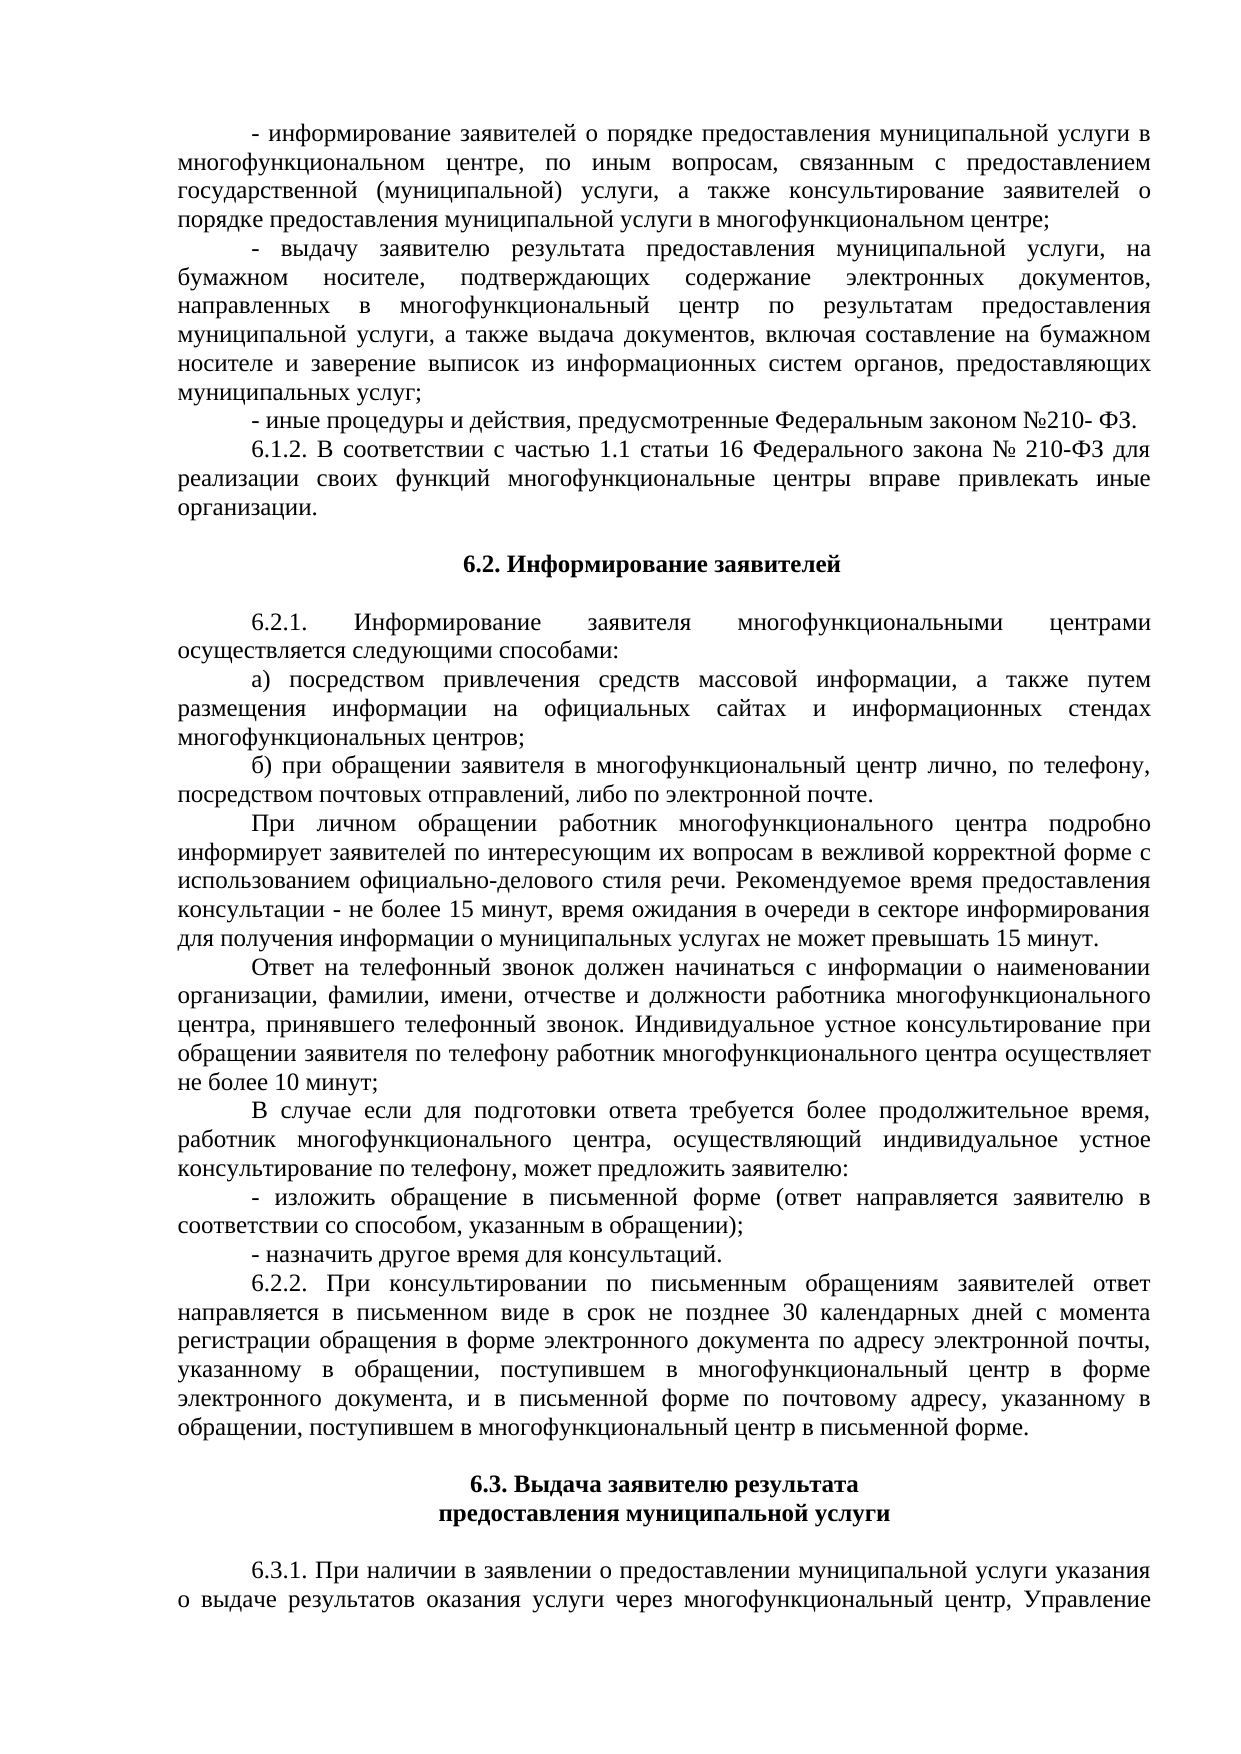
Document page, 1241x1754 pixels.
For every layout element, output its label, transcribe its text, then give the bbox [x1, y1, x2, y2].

text 6.3. Выдача заявителю результата [177, 1469, 1152, 1498]
text 6.2.1. Информирование заявителя многофункциональными центрами осуществляется следующими способами: [177, 607, 1152, 664]
text Ответ на телефонный звонок должен начинаться с информации о наименовании организации, фамилии, имени, отчестве и должности работника многофункционального центра, принявшего телефонный звонок. Индивидуальное устное консультирование при обращении заявителя по телефону работник многофункционального центра осуществляет не более 10 минут; [177, 952, 1152, 1096]
text - назначить другое время для консультаций. [177, 1239, 1152, 1268]
text - выдачу заявителю результата предоставления муниципальной услуги, на бумажном носителе, подтверждающих содержание электронных документов, направленных в многофункциональный центр по результатам предоставления муниципальной услуги, а также выдача документов, включая составление на бумажном носителе и заверение выписок из информационных систем органов, предоставляющих муниципальных услуг; [177, 233, 1152, 406]
text 6.1.2. В соответствии с частью 1.1 статьи 16 Федерального закона № 210-ФЗ для реализации своих функций многофункциональные центры вправе привлекать иные организации. [177, 434, 1152, 521]
text б) при обращении заявителя в многофункциональный центр лично, по телефону, посредством почтовых отправлений, либо по электронной почте. [177, 751, 1152, 808]
text а) посредством привлечения средств массовой информации, а также путем размещения информации на официальных сайтах и информационных стендах многофункциональных центров; [177, 664, 1152, 751]
text 6.2. Информирование заявителей [177, 549, 1127, 578]
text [177, 1556, 1152, 1613]
text При личном обращении работник многофункционального центра подробно информирует заявителей по интересующим их вопросам в вежливой корректной форме с использованием официально-делового стиля речи. Рекомендуемое время предоставления консультации - не более 15 минут, время ожидания в очереди в секторе информирования для получения информации о муниципальных услугах не может превышать 15 минут. [177, 808, 1152, 952]
text - изложить обращение в письменной форме (ответ направляется заявителю в соответствии со способом, указанным в обращении); [177, 1182, 1152, 1239]
text предоставления муниципальной услуги [177, 1498, 1152, 1527]
text - иные процедуры и действия, предусмотренные Федеральным законом №210- ФЗ. [177, 406, 1152, 434]
text В случае если для подготовки ответа требуется более продолжительное время, работник многофункционального центра, осуществляющий индивидуальное устное консультирование по телефону, может предложить заявителю: [177, 1096, 1152, 1182]
text - информирование заявителей о порядке предоставления муниципальной услуги в многофункциональном центре, по иным вопросам, связанным с предоставлением государственной (муниципальной) услуги, а также консультирование заявителей о порядке предоставления муниципальной услуги в многофункциональном центре; [177, 118, 1152, 233]
text 6.2.2. При консультировании по письменным обращениям заявителей ответ направляется в письменном виде в срок не позднее 30 календарных дней с момента регистрации обращения в форме электронного документа по адресу электронной почты, указанному в обращении, поступившем в многофункциональный центр в форме электронного документа, и в письменной форме по почтовому адресу, указанному в обращении, поступившем в многофункциональный центр в письменной форме. [177, 1268, 1152, 1441]
